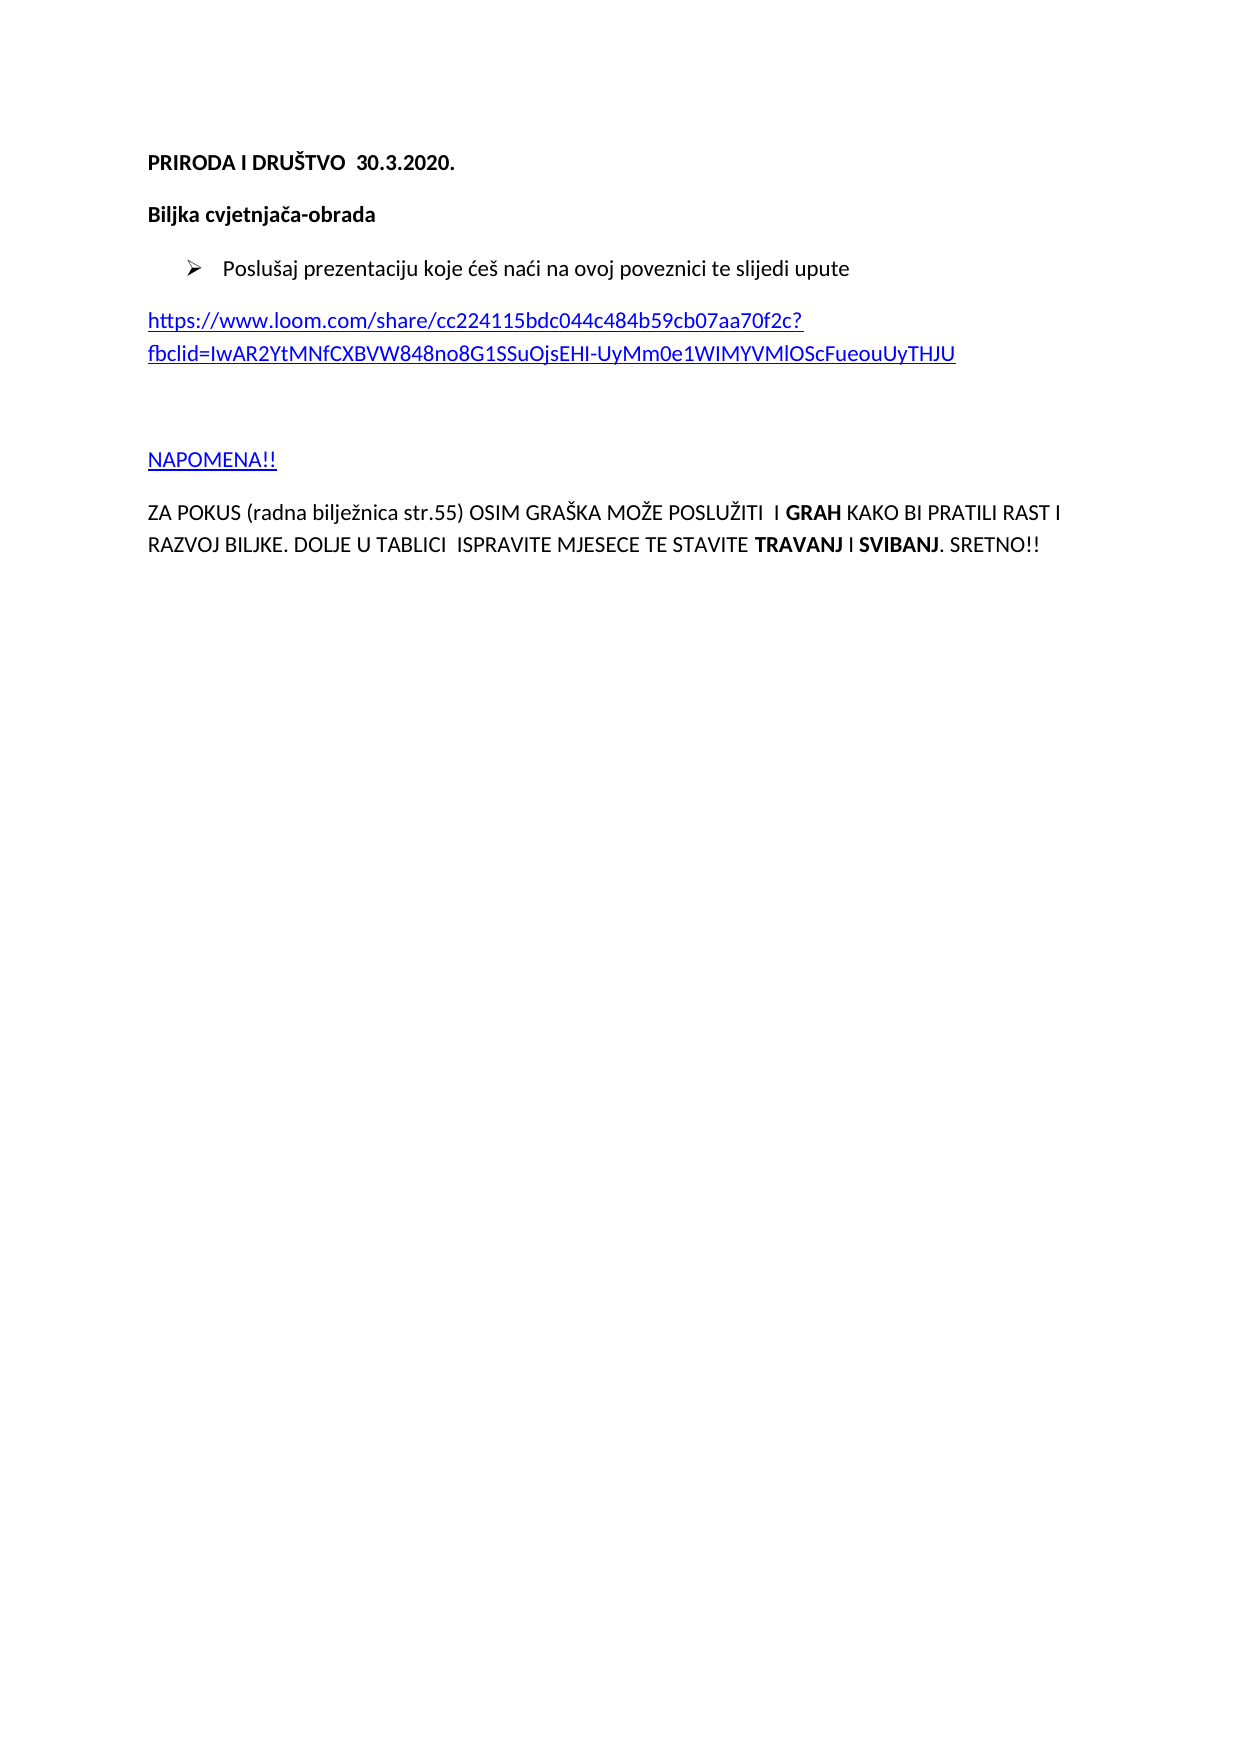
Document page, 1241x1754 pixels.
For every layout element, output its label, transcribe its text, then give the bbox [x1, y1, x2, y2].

list Poslušaj prezentaciju koje ćeš naći na ovoj poveznici te slijedi upute [185, 254, 1093, 282]
text NAPOMENA!! [148, 445, 1093, 473]
text PRIRODA I DRUŠTVO 30.3.2020. [148, 148, 1093, 176]
text ZA POKUS (radna bilježnica str.55) OSIM GRAŠKA MOŽE POSLUŽITI I GRAH KAKO BI PRATILI RAST I RAZVOJ BILJKE. DOLJE U TABLICI ISPRAVITE MJESECE TE STAVITE TRAVANJ I SVIBANJ. SRETNO!! [148, 498, 1093, 558]
text https://www.loom.com/share/cc224115bdc044c484b59cb07aa70f2c?fbclid=IwAR2YtMNfCXBVW848no8G1SSuOjsEHI-UyMm0e1WIMYVMlOScFueouUyTHJU [148, 307, 1093, 367]
text Biljka cvjetnjača-obrada [148, 201, 1093, 229]
